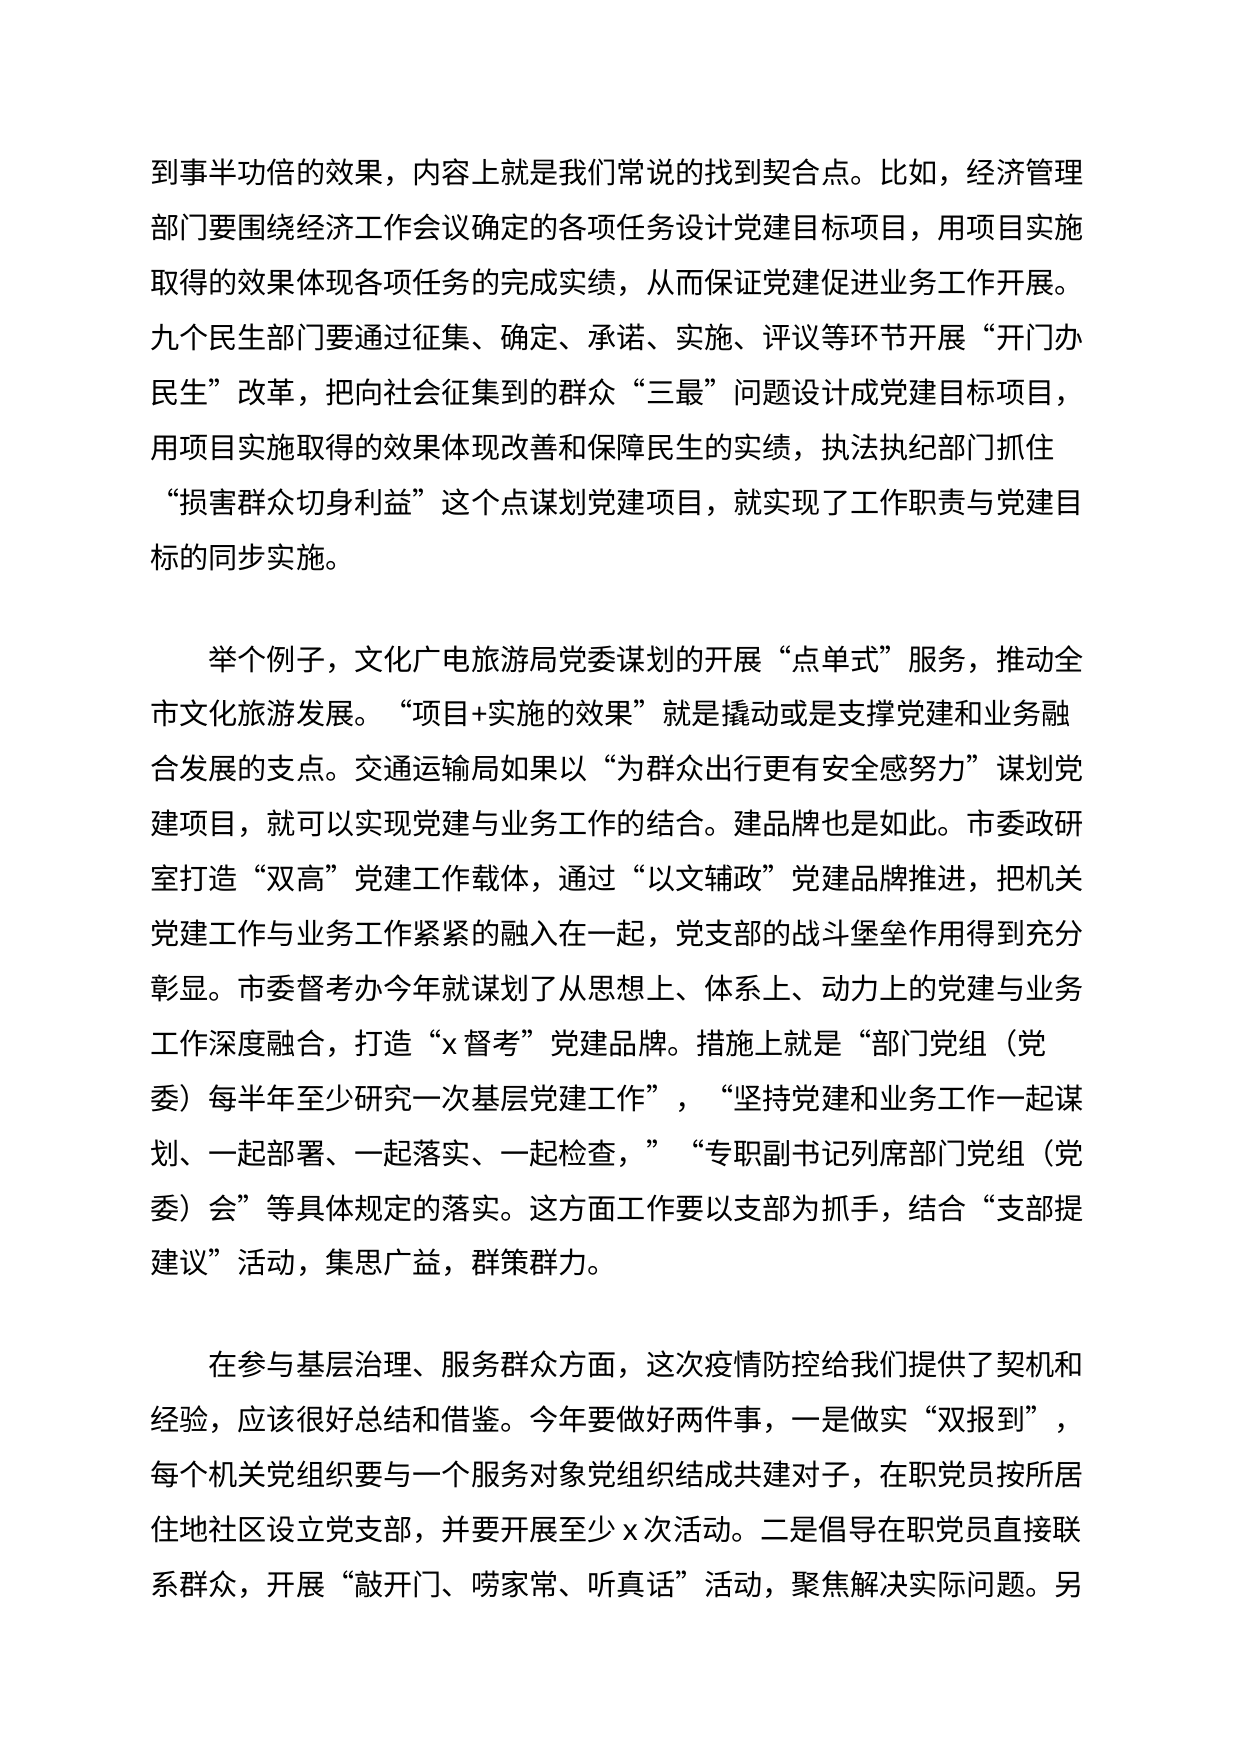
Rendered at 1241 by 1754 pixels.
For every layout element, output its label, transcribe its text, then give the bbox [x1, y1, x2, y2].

text 举个例子，文化广电旅游局党委谋划的开展“点单式”服务，推动全市文化旅游发展。“项目+实施的效果”就是撬动或是支撑党建和业务融合发展的支点。交通运输局如果以“为群众出行更有安全感努力”谋划党建项目，就可以实现党建与业务工作的结合。建品牌也是如此。市委政研室打造“双高”党建工作载体，通过“以文辅政”党建品牌推进，把机关党建工作与业务工作紧紧的融入在一起，党支部的战斗堡垒作用得到充分彰显。市委督考办今年就谋划了从思想上、体系上、动力上的党建与业务工作深度融合，打造“x督考”党建品牌。措施上就是“部门党组（党委）每半年至少研究一次基层党建工作”，“坚持党建和业务工作一起谋划、一起部署、一起落实、一起检查，”“专职副书记列席部门党组（党委）会”等具体规定的落实。这方面工作要以支部为抓手，结合“支部提建议”活动，集思广益，群策群力。 [150, 636, 1090, 1282]
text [150, 150, 1090, 577]
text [150, 1342, 1090, 1604]
